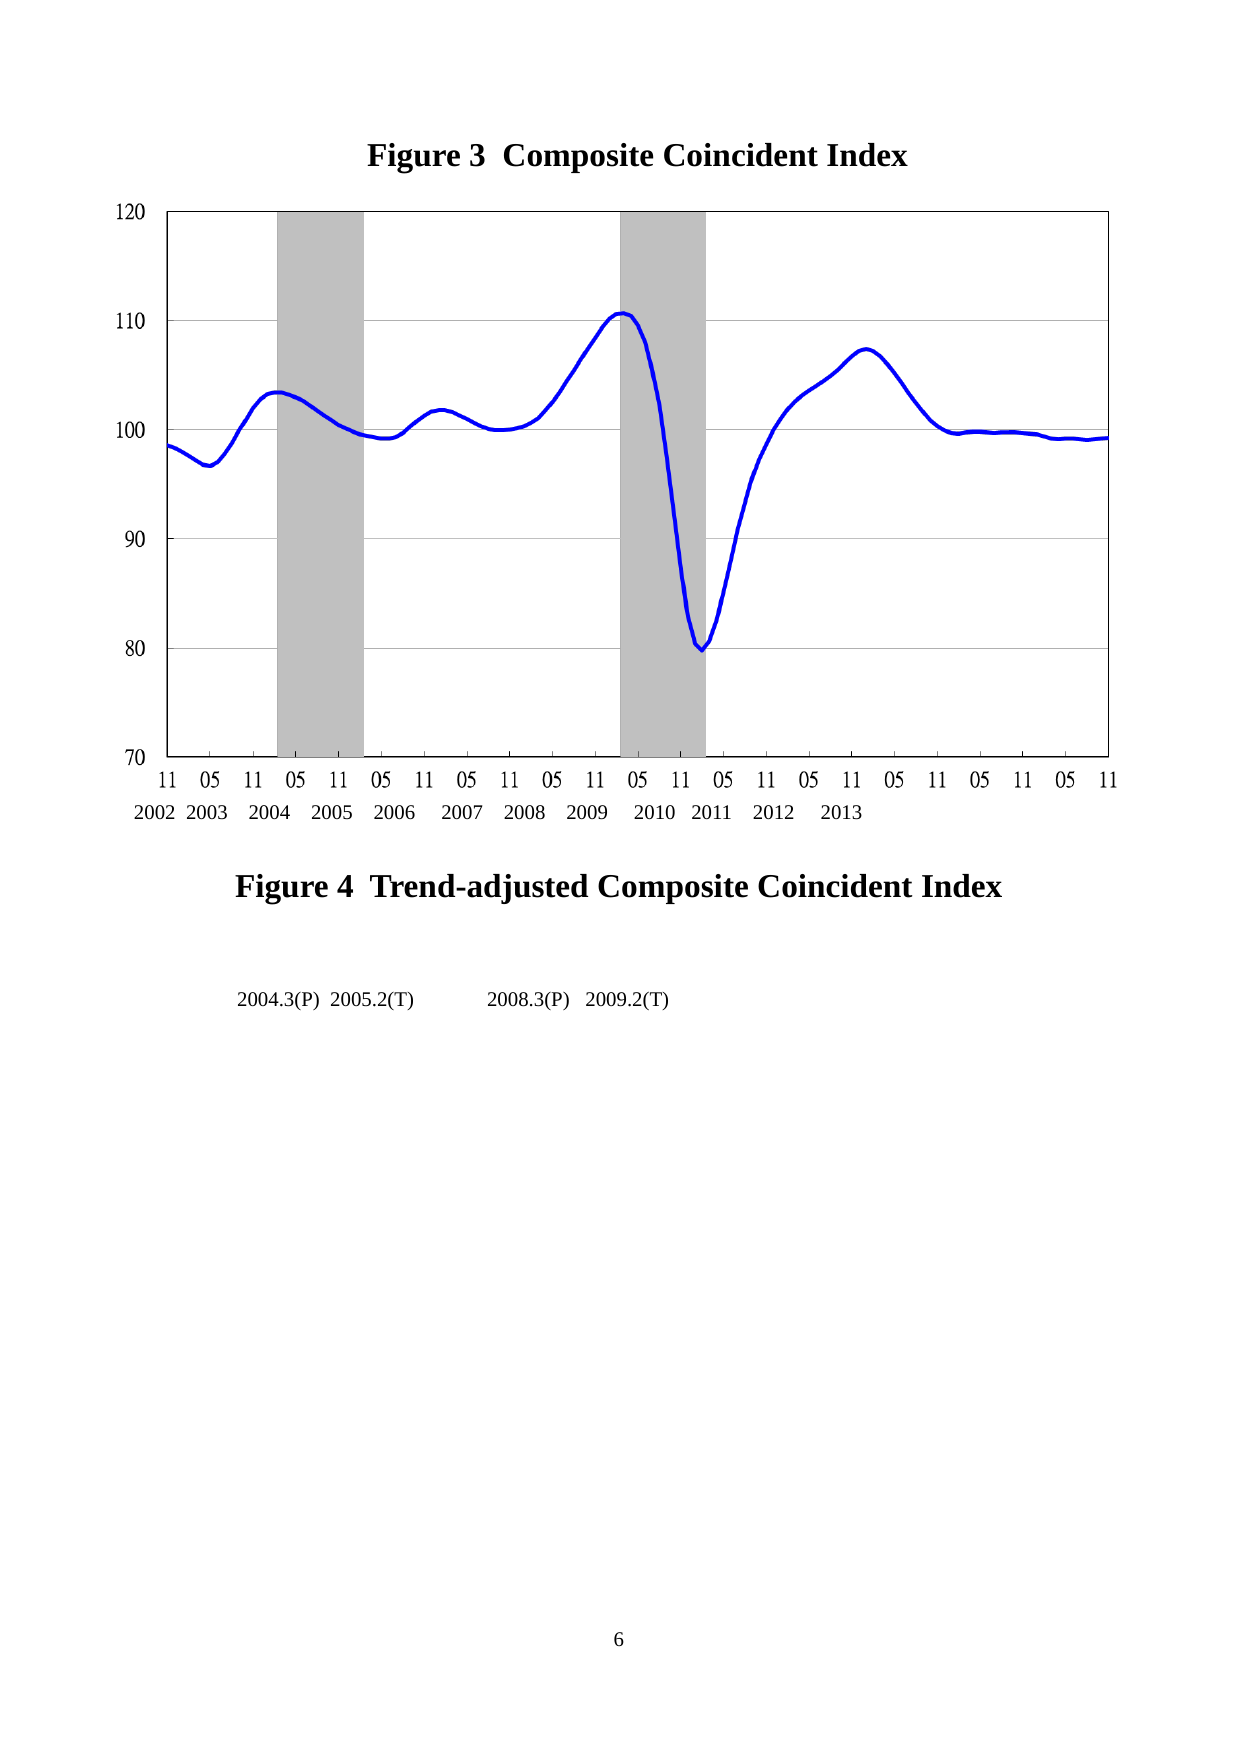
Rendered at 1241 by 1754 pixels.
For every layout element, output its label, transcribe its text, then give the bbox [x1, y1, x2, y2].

text Figure 4 Trend-adjusted Composite Coincident Index [112, 848, 1125, 923]
text Figure 3 Composite Coincident Index [112, 116, 1125, 191]
picture [109, 191, 1127, 811]
